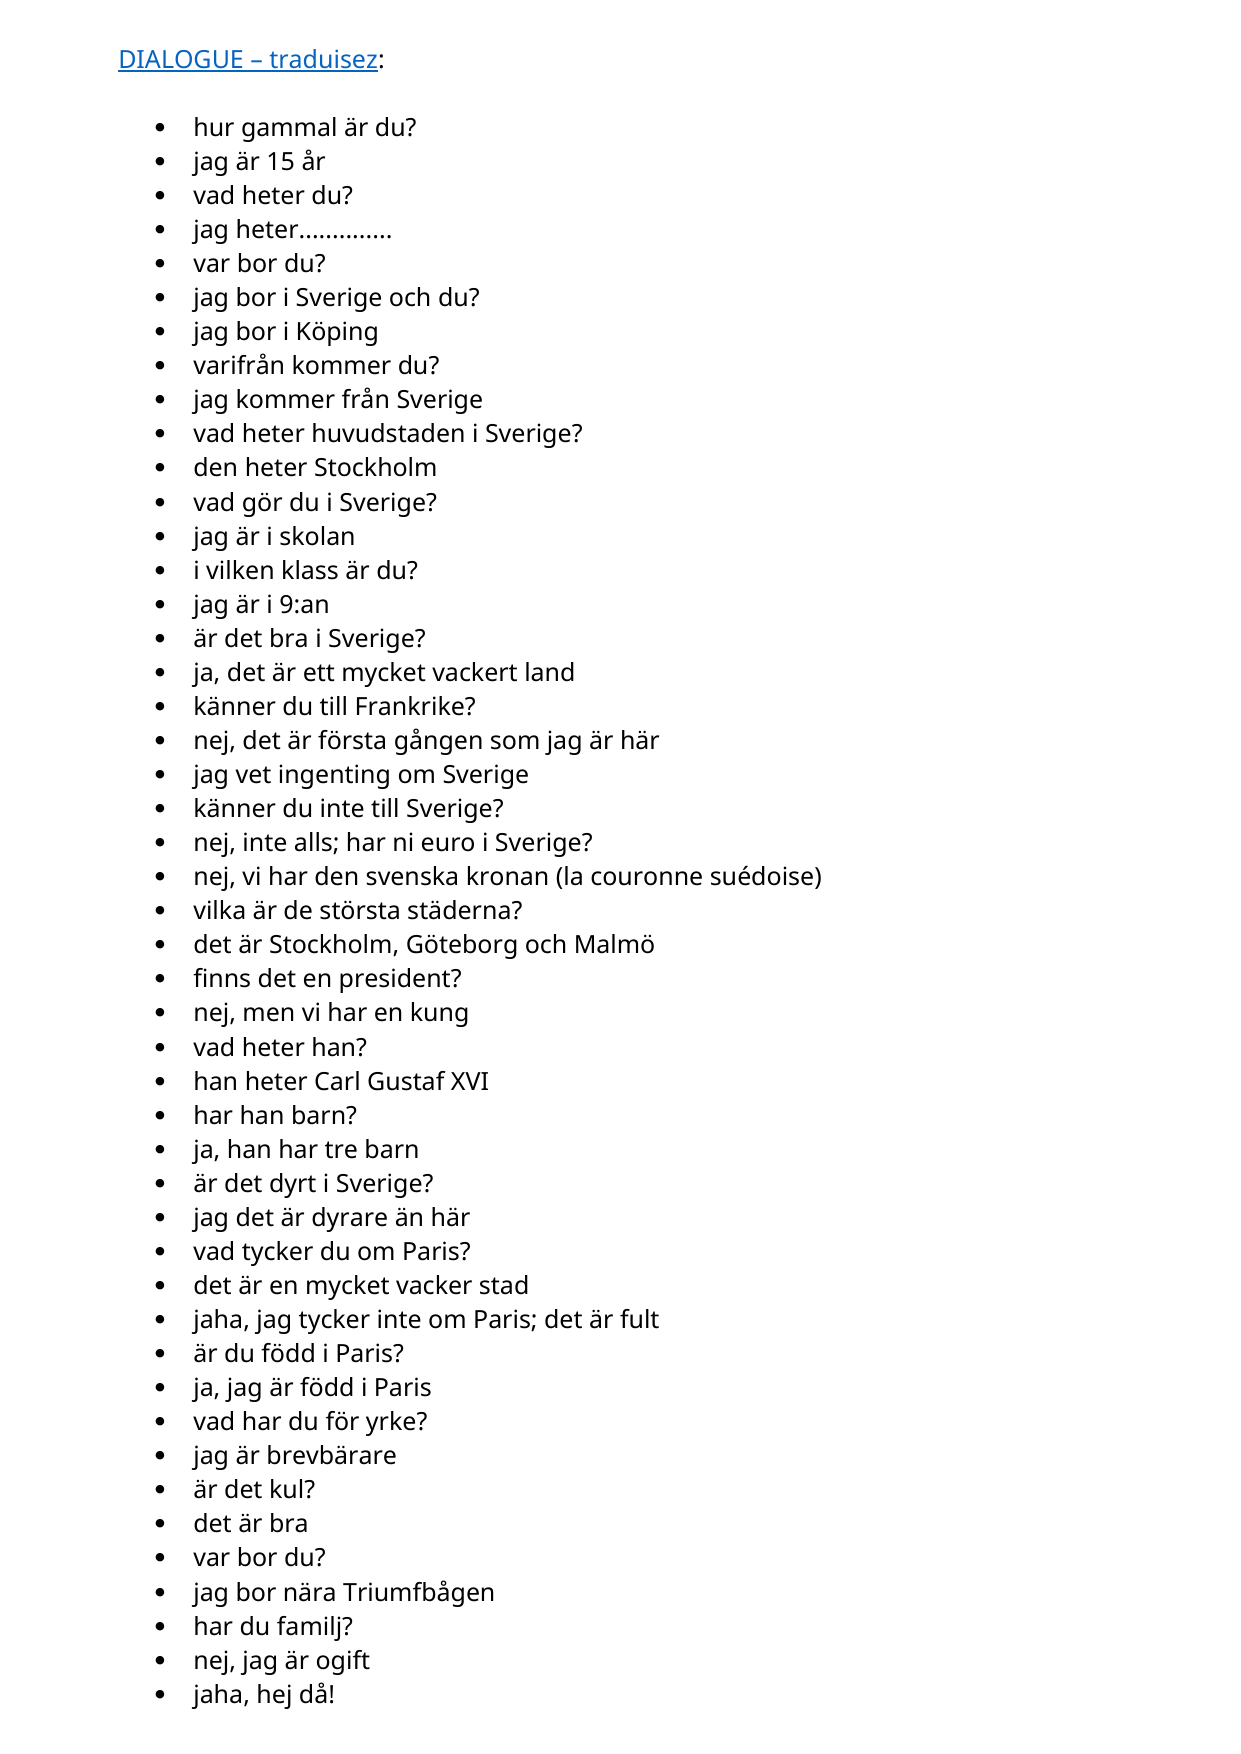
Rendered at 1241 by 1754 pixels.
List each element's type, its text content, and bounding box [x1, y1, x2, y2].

list är det dyrt i Sverige? [156, 1165, 1199, 1199]
list varifrån kommer du? [156, 348, 1199, 382]
list jag vet ingenting om Sverige [156, 757, 1199, 791]
list ja, det är ett mycket vackert land [156, 654, 1199, 688]
list jag kommer från Sverige [156, 382, 1199, 416]
list jaha, jag tycker inte om Paris; det är fult [156, 1302, 1199, 1336]
list nej, det är första gången som jag är här [156, 723, 1199, 757]
list är det kul? [156, 1472, 1199, 1506]
list jag heter.............. [156, 212, 1199, 246]
list nej, vi har den svenska kronan (la couronne suédoise) [156, 859, 1199, 893]
list nej, jag är ogift [156, 1642, 1199, 1676]
list hur gammal är du? [156, 109, 1199, 143]
list vad heter han? [156, 1029, 1199, 1063]
list känner du inte till Sverige? [156, 791, 1199, 825]
list vilka är de största städerna? [156, 893, 1199, 927]
list vad gör du i Sverige? [156, 484, 1199, 518]
list har du familj? [156, 1608, 1199, 1642]
list var bor du? [156, 246, 1199, 280]
list vad heter du? [156, 178, 1199, 212]
list har han barn? [156, 1097, 1199, 1131]
list jag bor nära Triumfbågen [156, 1574, 1199, 1608]
list jag är i skolan [156, 518, 1199, 552]
list ja, jag är född i Paris [156, 1370, 1199, 1404]
list vad heter huvudstaden i Sverige? [156, 416, 1199, 450]
list är du född i Paris? [156, 1336, 1199, 1370]
list ja, han har tre barn [156, 1131, 1199, 1165]
list vad tycker du om Paris? [156, 1233, 1199, 1268]
list nej, inte alls; har ni euro i Sverige? [156, 825, 1199, 859]
list jag bor i Sverige och du? [156, 280, 1199, 314]
list jag det är dyrare än här [156, 1199, 1199, 1233]
list vad har du för yrke? [156, 1404, 1199, 1438]
list känner du till Frankrike? [156, 688, 1199, 723]
text DIALOGUE – traduisez: [118, 41, 1199, 75]
list är det bra i Sverige? [156, 620, 1199, 654]
list han heter Carl Gustaf XVI [156, 1063, 1199, 1097]
list jag är i 9:an [156, 586, 1199, 620]
list det är Stockholm, Göteborg och Malmö [156, 927, 1199, 961]
list finns det en president? [156, 961, 1199, 995]
list jag är 15 år [156, 143, 1199, 178]
list jag bor i Köping [156, 314, 1199, 348]
list i vilken klass är du? [156, 552, 1199, 586]
list den heter Stockholm [156, 450, 1199, 484]
list jag är brevbärare [156, 1438, 1199, 1472]
list det är en mycket vacker stad [156, 1268, 1199, 1302]
list jaha, hej då! [156, 1676, 1199, 1710]
list det är bra [156, 1506, 1199, 1540]
list nej, men vi har en kung [156, 995, 1199, 1029]
list var bor du? [156, 1540, 1199, 1574]
